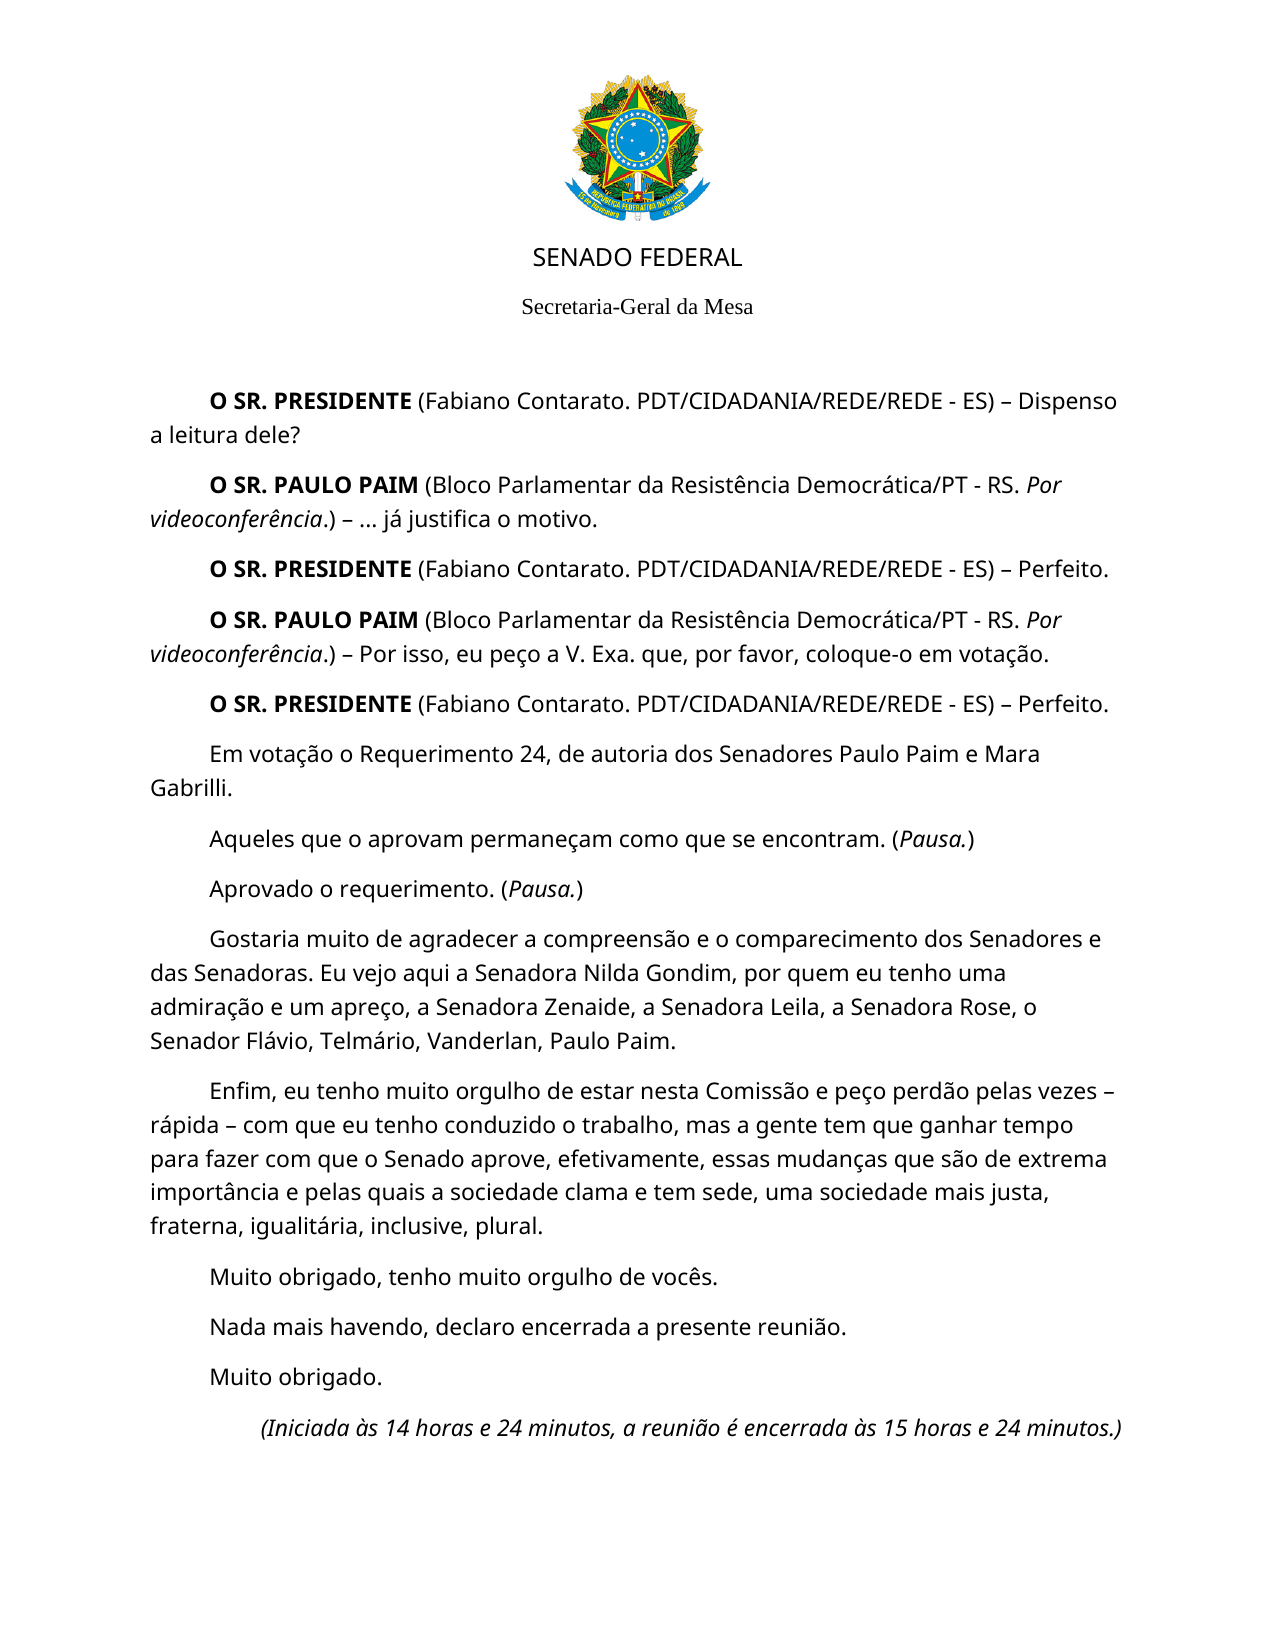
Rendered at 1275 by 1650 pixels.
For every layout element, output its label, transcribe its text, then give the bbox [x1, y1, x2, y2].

text Muito obrigado. [150, 1361, 1125, 1392]
text Enfim, eu tenho muito orgulho de estar nesta Comissão e peço perdão pelas vezes – rápida – com que eu tenho conduzido o trabalho, mas a gente tem que ganhar tempo para fazer com que o Senado aprove, efetivamente, essas mudanças que são de extrema importância e pelas quais a sociedade clama e tem sede, uma sociedade mais justa, fraterna, igualitária, inclusive, plural. [150, 1075, 1125, 1241]
text Em votação o Requerimento 24, de autoria dos Senadores Paulo Paim e Mara Gabrilli. [150, 738, 1125, 803]
text O SR. PRESIDENTE (Fabiano Contarato. PDT/CIDADANIA/REDE/REDE - ES) – Perfeito. [150, 553, 1125, 584]
text Aprovado o requerimento. (Pausa.) [150, 873, 1125, 904]
text O SR. PRESIDENTE (Fabiano Contarato. PDT/CIDADANIA/REDE/REDE - ES) – Perfeito. [150, 688, 1125, 719]
text Nada mais havendo, declaro encerrada a presente reunião. [150, 1311, 1125, 1342]
text Muito obrigado, tenho muito orgulho de vocês. [150, 1260, 1125, 1292]
text O SR. PAULO PAIM (Bloco Parlamentar da Resistência Democrática/PT - RS. Por videoconferência.) – Por isso, eu peço a V. Exa. que, por favor, coloque-o em votação. [150, 604, 1125, 669]
text Aqueles que o aprovam permaneçam como que se encontram. (Pausa.) [150, 822, 1125, 854]
text O SR. PRESIDENTE (Fabiano Contarato. PDT/CIDADANIA/REDE/REDE - ES) – Dispenso a leitura dele? [150, 385, 1125, 450]
text O SR. PAULO PAIM (Bloco Parlamentar da Resistência Democrática/PT - RS. Por videoconferência.) – ... já justifica o motivo. [150, 469, 1125, 534]
picture [564, 75, 711, 221]
text (Iniciada às 14 horas e 24 minutos, a reunião é encerrada às 15 horas e 24 minutos.) [150, 1412, 1125, 1443]
text Gostaria muito de agradecer a compreensão e o comparecimento dos Senadores e das Senadoras. Eu vejo aqui a Senadora Nilda Gondim, por quem eu tenho uma admiração e um apreço, a Senadora Zenaide, a Senadora Leila, a Senadora Rose, o Senador Flávio, Telmário, Vanderlan, Paulo Paim. [150, 923, 1125, 1056]
